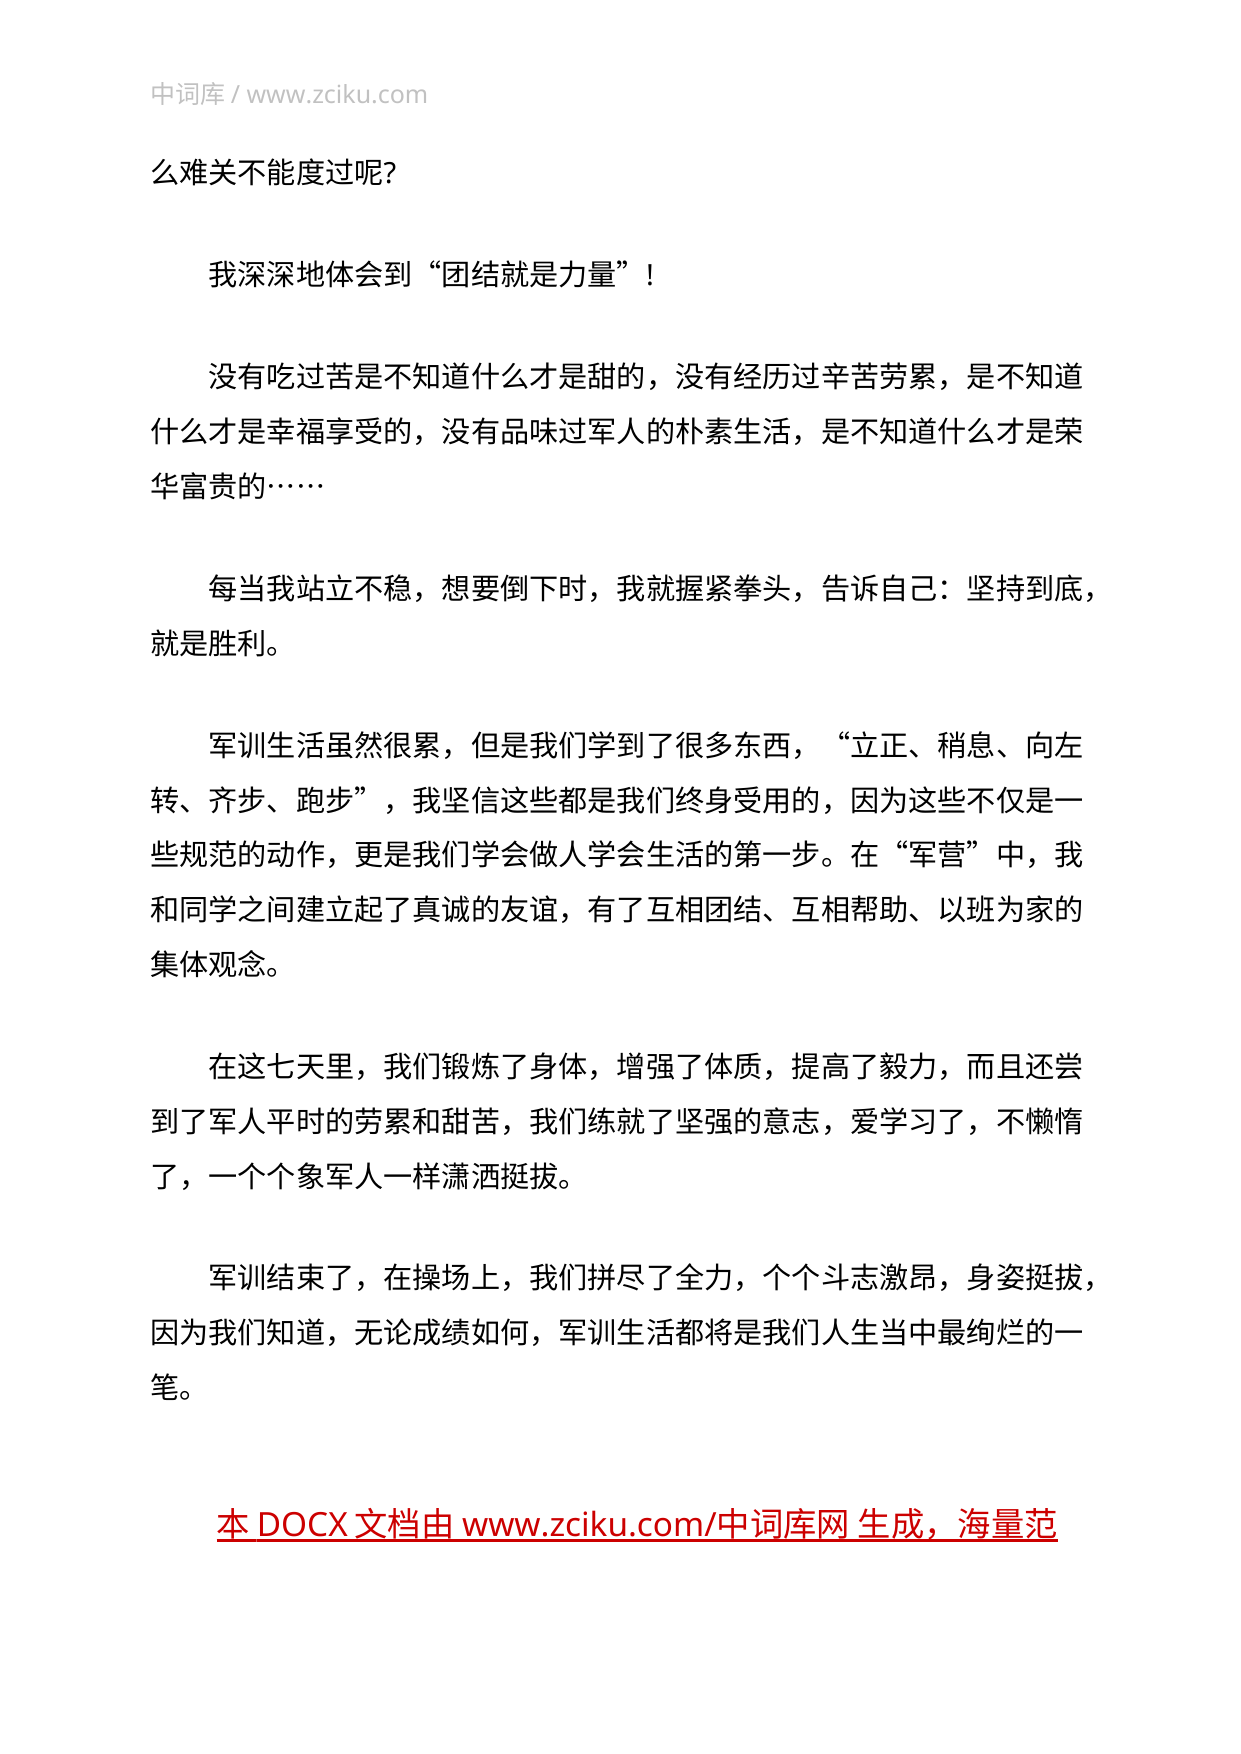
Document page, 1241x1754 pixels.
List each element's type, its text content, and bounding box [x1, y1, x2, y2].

text 每当我站立不稳，想要倒下时，我就握紧拳头，告诉自己：坚持到底，就是胜利。 [150, 566, 1090, 663]
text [150, 150, 1090, 192]
text 在这七天里，我们锻炼了身体，增强了体质，提高了毅力，而且还尝到了军人平时的劳累和甜苦，我们练就了坚强的意志，爱学习了，不懒惰了，一个个象军人一样潇洒挺拔。 [150, 1043, 1090, 1196]
text 军训结束了，在操场上，我们拼尽了全力，个个斗志激昂，身姿挺拔，因为我们知道，无论成绩如何，军训生活都将是我们人生当中最绚烂的一笔。 [150, 1255, 1090, 1407]
text 我深深地体会到“团结就是力量”! [150, 252, 1090, 294]
text 没有吃过苦是不知道什么才是甜的，没有经历过辛苦劳累，是不知道什么才是幸福享受的，没有品味过军人的朴素生活，是不知道什么才是荣华富贵的…… [150, 354, 1090, 506]
text 军训生活虽然很累，但是我们学到了很多东西，“立正、稍息、向左转、齐步、跑步”，我坚信这些都是我们终身受用的，因为这些不仅是一些规范的动作，更是我们学会做人学会生活的第一步。在“军营”中，我和同学之间建立起了真诚的友谊，有了互相团结、互相帮助、以班为家的集体观念。 [150, 722, 1090, 984]
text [150, 1498, 1090, 1546]
